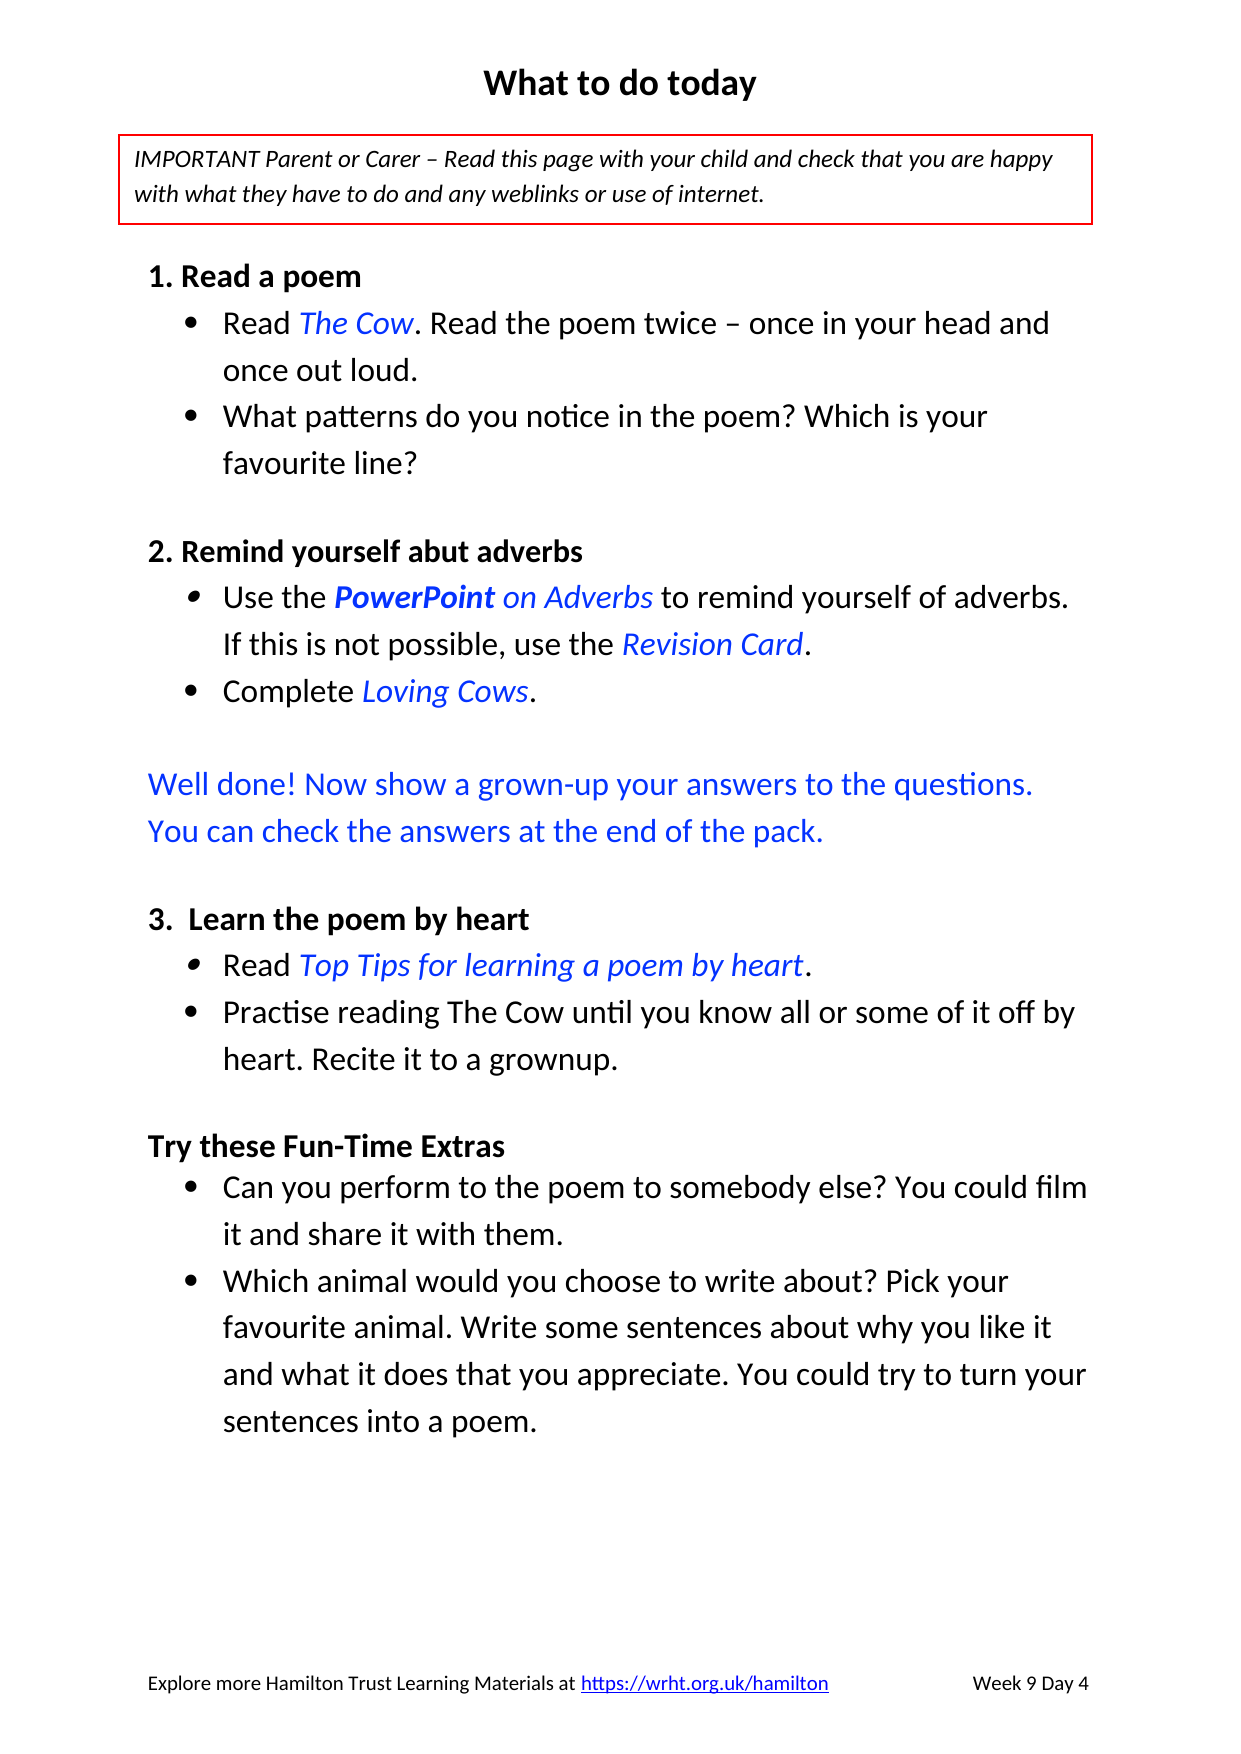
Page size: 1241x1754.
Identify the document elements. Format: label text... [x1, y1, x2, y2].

list Read The Cow. Read the poem twice – once in your head and once out loud. [185, 302, 1092, 389]
text Well done! Now show a grown-up your answers to the questions. You can check the answers at the end of the pack. [148, 763, 1092, 851]
list Which animal would you choose to write about? Pick your favourite animal. Write some sentences about why you like it and what it does that you appreciate. You could try to turn your sentences into a poem. [185, 1260, 1092, 1441]
text What to do today [148, 59, 1092, 105]
text 3. Learn the poem by heart [148, 898, 1092, 938]
text 1. Read a poem [148, 255, 1092, 296]
text Try these Fun-Time Extras [148, 1126, 1092, 1166]
list Read Top Tips for learning a poem by heart. [185, 944, 1092, 985]
list Complete Loving Cows. [185, 670, 1092, 711]
list Use the PowerPoint on Adverbs to remind yourself of adverbs. If this is not possible, use the Revision Card. [185, 576, 1092, 664]
list Practise reading The Cow until you know all or some of it off by heart. Recite it to a grownup. [185, 991, 1092, 1079]
list Can you perform to the poem to somebody else? You could film it and share it with them. [185, 1166, 1092, 1254]
list What patterns do you notice in the poem? Which is your favourite line? [185, 395, 1092, 483]
text 2. Remind yourself abut adverbs [148, 529, 1092, 570]
